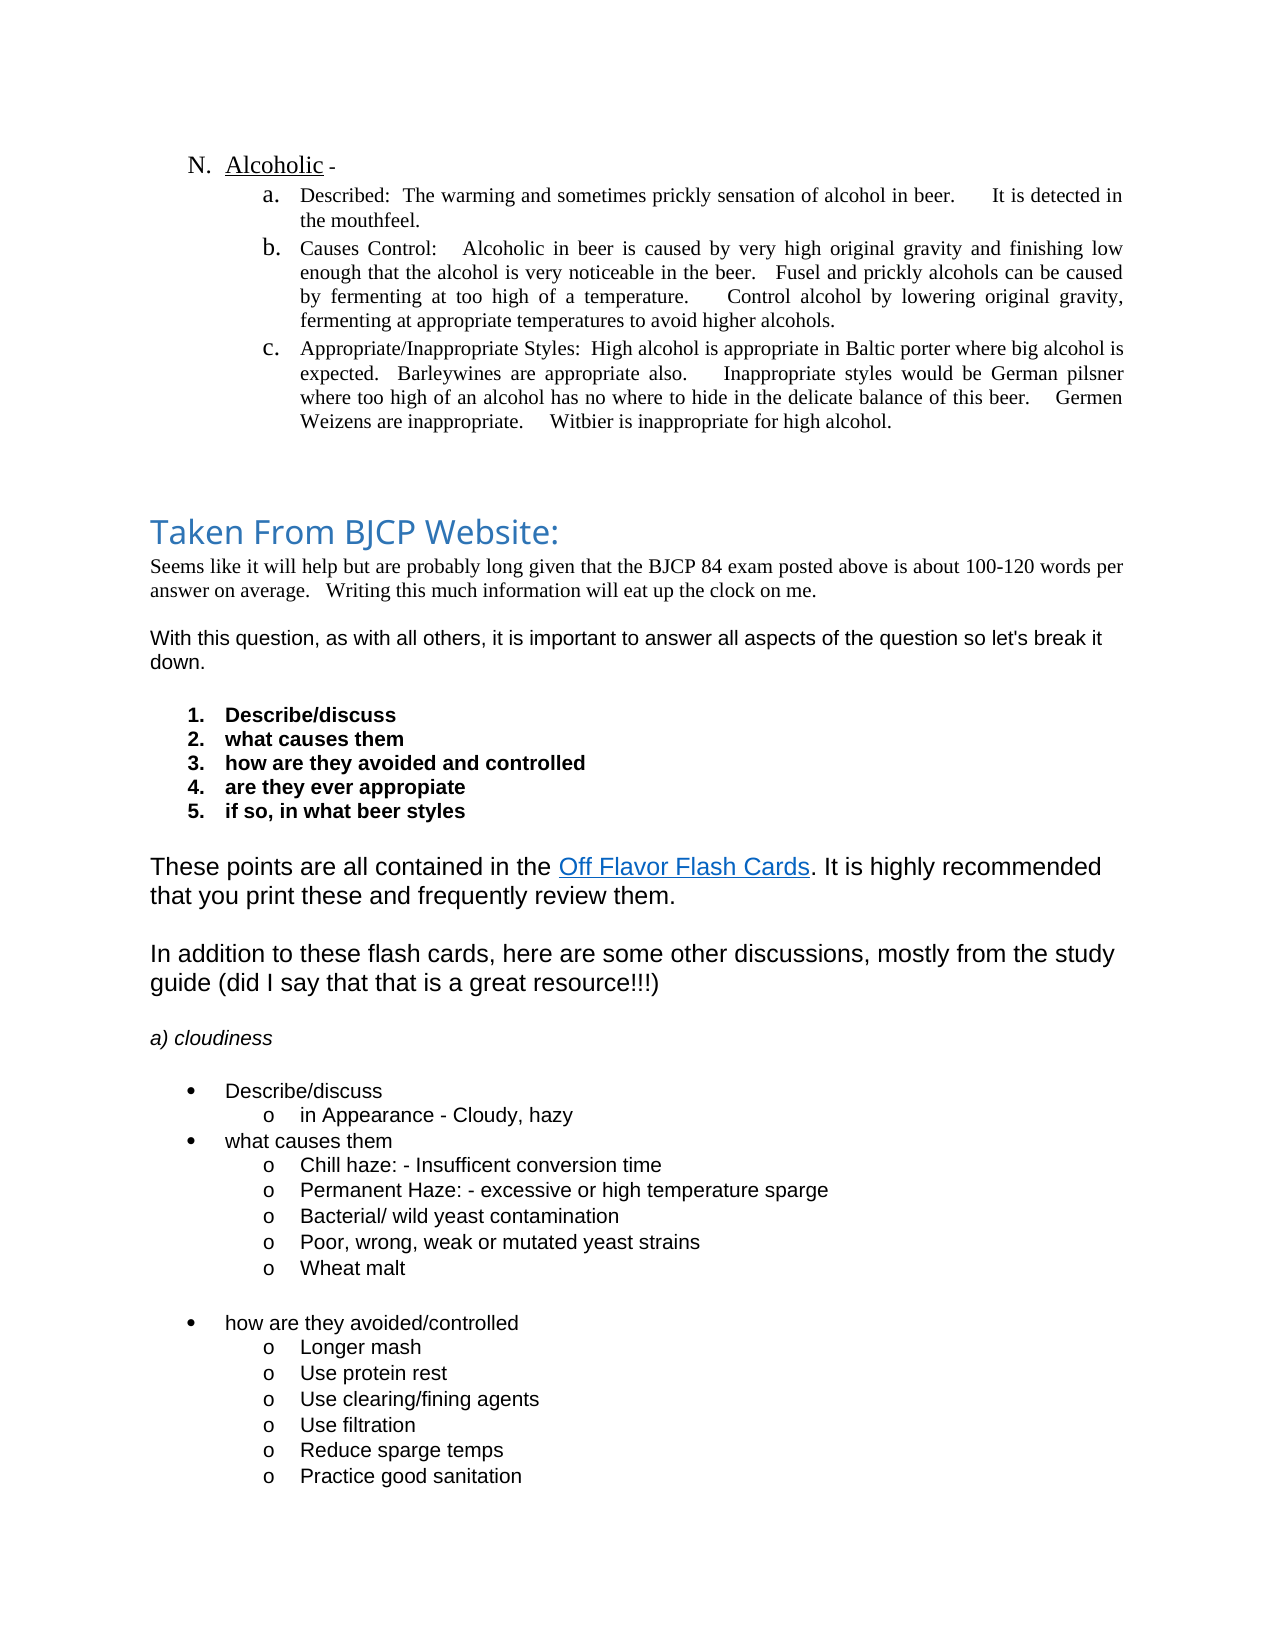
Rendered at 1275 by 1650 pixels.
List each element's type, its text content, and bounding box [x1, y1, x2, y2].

list Alcoholic - [187, 150, 1125, 179]
text With this question, as with all others, it is important to answer all aspects of the question so let's break it down. [206, 626, 1125, 674]
list Chill haze: - Insufficent conversion time [262, 1152, 1125, 1178]
list what causes them [187, 727, 1125, 751]
text Seems like it will help but are probably long given that the BJCP 84 exam posted above is about 100-120 words per answer on average. Writing this much information will eat up the clock on me. [150, 554, 1125, 602]
list Poor, wrong, weak or mutated yeast strains [262, 1230, 1125, 1256]
text In addition to these flash cards, here are some other discussions, mostly from the study guide (did I say that that is a great resource!!!) [150, 939, 1125, 996]
list Longer mash [262, 1335, 1125, 1361]
list what causes them [187, 1128, 1125, 1152]
list how are they avoided/controlled [187, 1311, 1125, 1335]
subtitle a) cloudiness [150, 1025, 1125, 1049]
list Causes Control: Alcoholic in beer is caused by very high original gravity and finishing low enough that the alcohol is very noticeable in the beer. Fusel and prickly alcohols can be caused by fermenting at too high of a temperature. Control alcohol by lowering original gravity, fermenting at appropriate temperatures to avoid higher alcohols. [262, 232, 1125, 332]
list Bacterial/ wild yeast contamination [262, 1204, 1125, 1230]
list how are they avoided and controlled [187, 751, 1125, 775]
list Permanent Haze: - excessive or high temperature sparge [262, 1178, 1125, 1204]
list Describe/discuss [187, 1078, 1125, 1103]
subtitle Taken From BJCP Website: [150, 508, 1125, 554]
list are they ever appropiate [187, 775, 1125, 799]
list Appropriate/Inappropriate Styles: High alcohol is appropriate in Baltic porter where big alcohol is expected. Barleywines are appropriate also. Inappropriate styles would be German pilsner where too high of an alcohol has no where to hide in the delicate balance of this beer. Germen Weizens are inappropriate. Witbier is inappropriate for high alcohol. [262, 332, 1125, 433]
list Use protein rest [262, 1361, 1125, 1387]
list Reduce sparge temps [262, 1438, 1125, 1464]
list Use filtration [262, 1412, 1125, 1438]
list Described: The warming and sometimes prickly sensation of alcohol in beer. It is detected in the mouthfeel. [262, 179, 1125, 232]
list Use clearing/fining agents [262, 1387, 1125, 1412]
list Practice good sanitation [262, 1464, 1125, 1490]
list Describe/discuss [187, 703, 1125, 727]
list in Appearance - Cloudy, hazy [262, 1103, 1125, 1128]
list if so, in what beer styles [187, 799, 1125, 823]
list Wheat malt [262, 1256, 1125, 1282]
text These points are all contained in the Off Flavor Flash Cards. It is highly recommended that you print these and frequently review them. [150, 852, 1125, 909]
